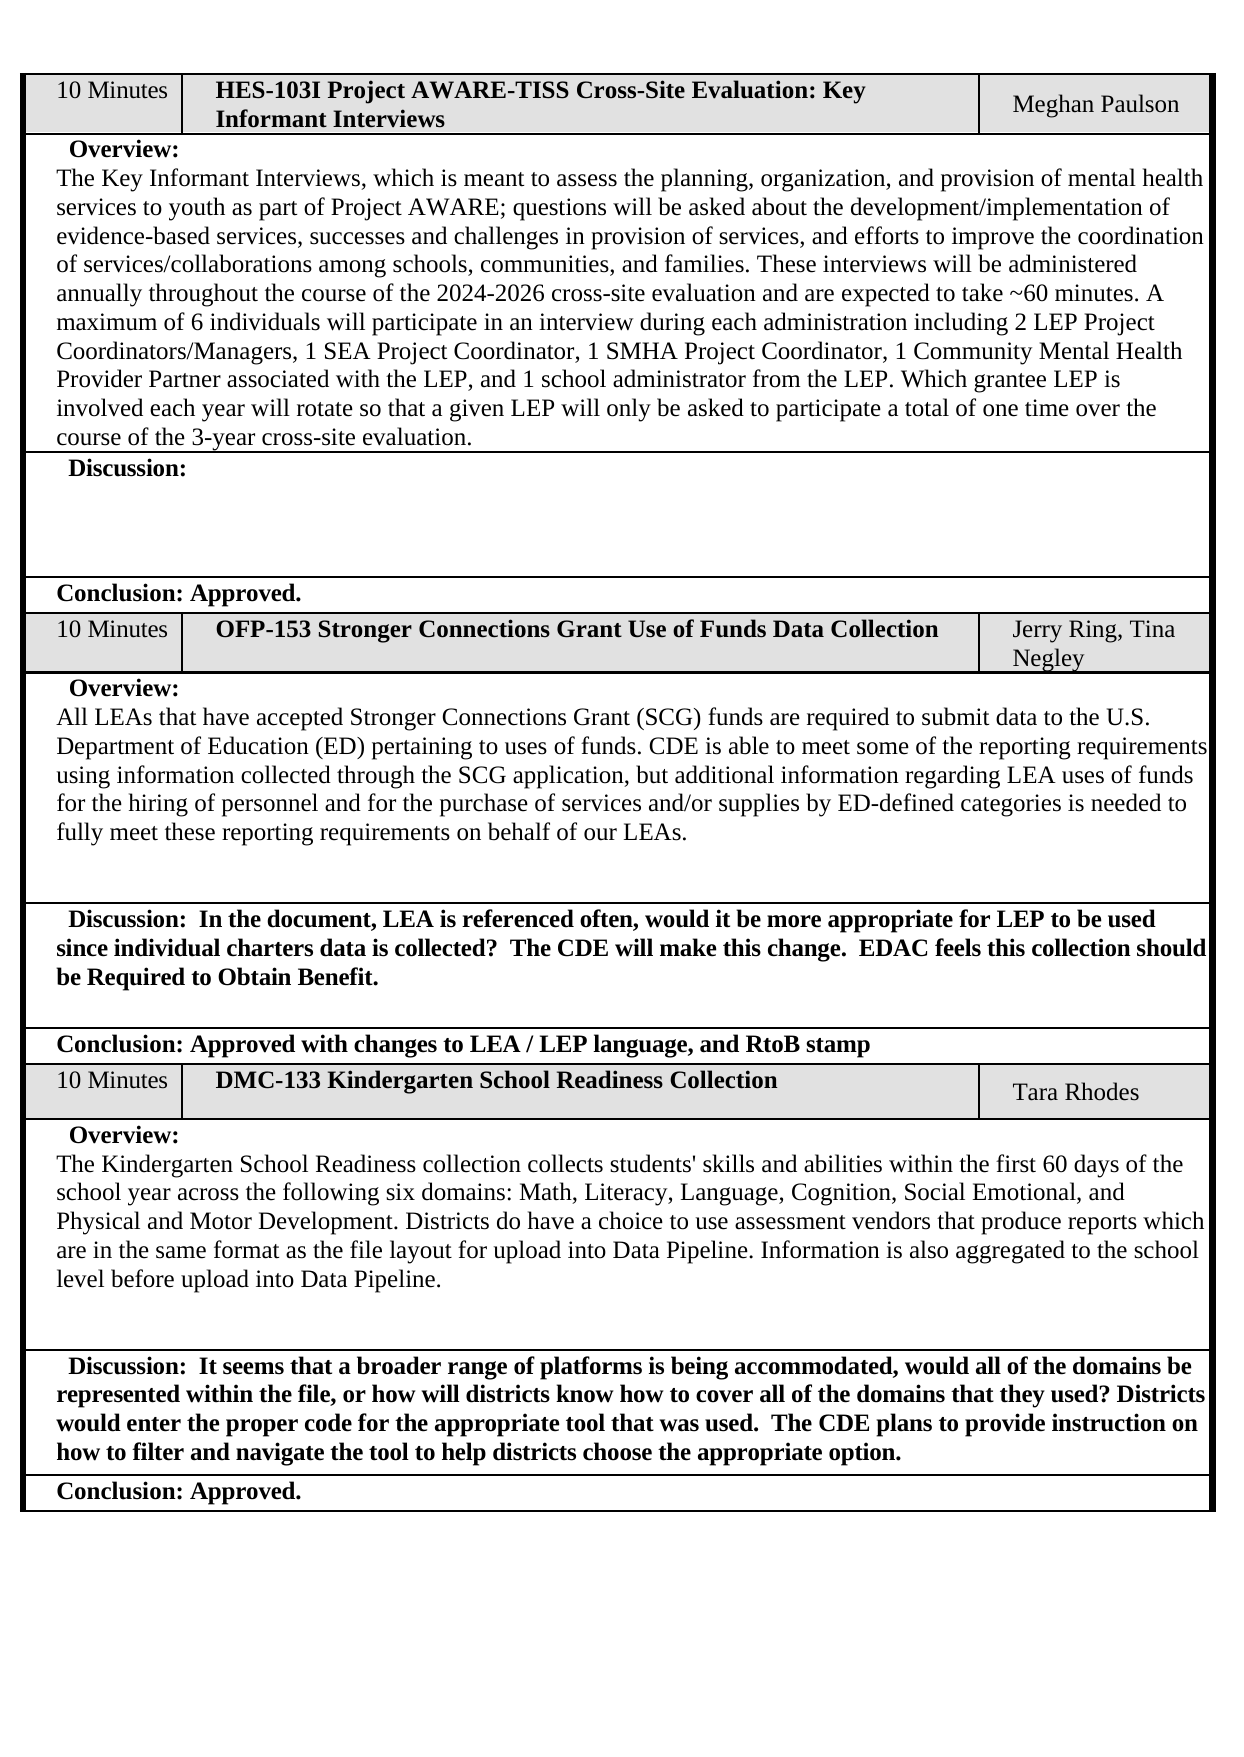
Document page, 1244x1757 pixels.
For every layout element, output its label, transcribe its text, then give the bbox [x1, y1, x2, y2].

table_cell 10 Minutes [26, 1065, 181, 1118]
table_cell DMC-133 Kindergarten School Readiness Collection [183, 1065, 978, 1118]
table_cell Overview: The Kindergarten School Readiness collection collects students' skills and abilities within the first 60 days of the school year across the following six domains: Math, Literacy, Language, Cognition, Social Emotional, and Physical and Motor Development. Districts do have a choice to use assessment vendors that produce reports which are in the same format as the file layout for upload into Data Pipeline. Information is also aggregated to the school level before upload into Data Pipeline. [26, 1120, 1209, 1349]
table_cell Discussion: It seems that a broader range of platforms is being accommodated, would all of the domains be represented within the file, or how will districts know how to cover all of the domains that they used? Districts would enter the proper code for the appropriate tool that was used. The CDE plans to provide instruction on how to filter and navigate the tool to help districts choose the appropriate option. [26, 1351, 1209, 1474]
table_cell Conclusion: Approved. [26, 578, 1209, 612]
table_cell Discussion: In the document, LEA is referenced often, would it be more appropriate for LEP to be used since individual charters data is collected? The CDE will make this change. EDAC feels this collection should be Required to Obtain Benefit. [26, 904, 1209, 1027]
table_cell 10 Minutes [26, 614, 181, 671]
table_cell Conclusion: Approved with changes to LEA / LEP language, and RtoB stamp [26, 1029, 1209, 1063]
table_cell Meghan Paulson [980, 75, 1209, 132]
table_cell HES-103I Project AWARE-TISS Cross-Site Evaluation: Key Informant Interviews [183, 75, 978, 132]
table_cell Conclusion: Approved. [26, 1476, 1209, 1510]
table_cell OFP-153 Stronger Connections Grant Use of Funds Data Collection [183, 614, 978, 671]
table_cell Overview: The Key Informant Interviews, which is meant to assess the planning, organization, and provision of mental health services to youth as part of Project AWARE; questions will be asked about the development/implementation of evidence-based services, successes and challenges in provision of services, and efforts to improve the coordination of services/collaborations among schools, communities, and families. These interviews will be administered annually throughout the course of the 2024-2026 cross-site evaluation and are expected to take ~60 minutes. A maximum of 6 individuals will participate in an interview during each administration including 2 LEP Project Coordinators/Managers, 1 SEA Project Coordinator, 1 SMHA Project Coordinator, 1 Community Mental Health Provider Partner associated with the LEP, and 1 school administrator from the LEP. Which grantee LEP is involved each year will rotate so that a given LEP will only be asked to participate a total of one time over the course of the 3-year cross-site evaluation. [26, 135, 1209, 451]
table_cell 10 Minutes [26, 75, 181, 132]
table_cell Overview: All LEAs that have accepted Stronger Connections Grant (SCG) funds are required to submit data to the U.S. Department of Education (ED) pertaining to uses of funds. CDE is able to meet some of the reporting requirements using information collected through the SCG application, but additional information regarding LEA uses of funds for the hiring of personnel and for the purchase of services and/or supplies by ED-defined categories is needed to fully meet these reporting requirements on behalf of our LEAs. [26, 674, 1209, 902]
table_cell Discussion: [26, 453, 1209, 576]
table_cell Jerry Ring, Tina Negley [980, 614, 1209, 671]
table_cell Tara Rhodes [980, 1065, 1209, 1118]
